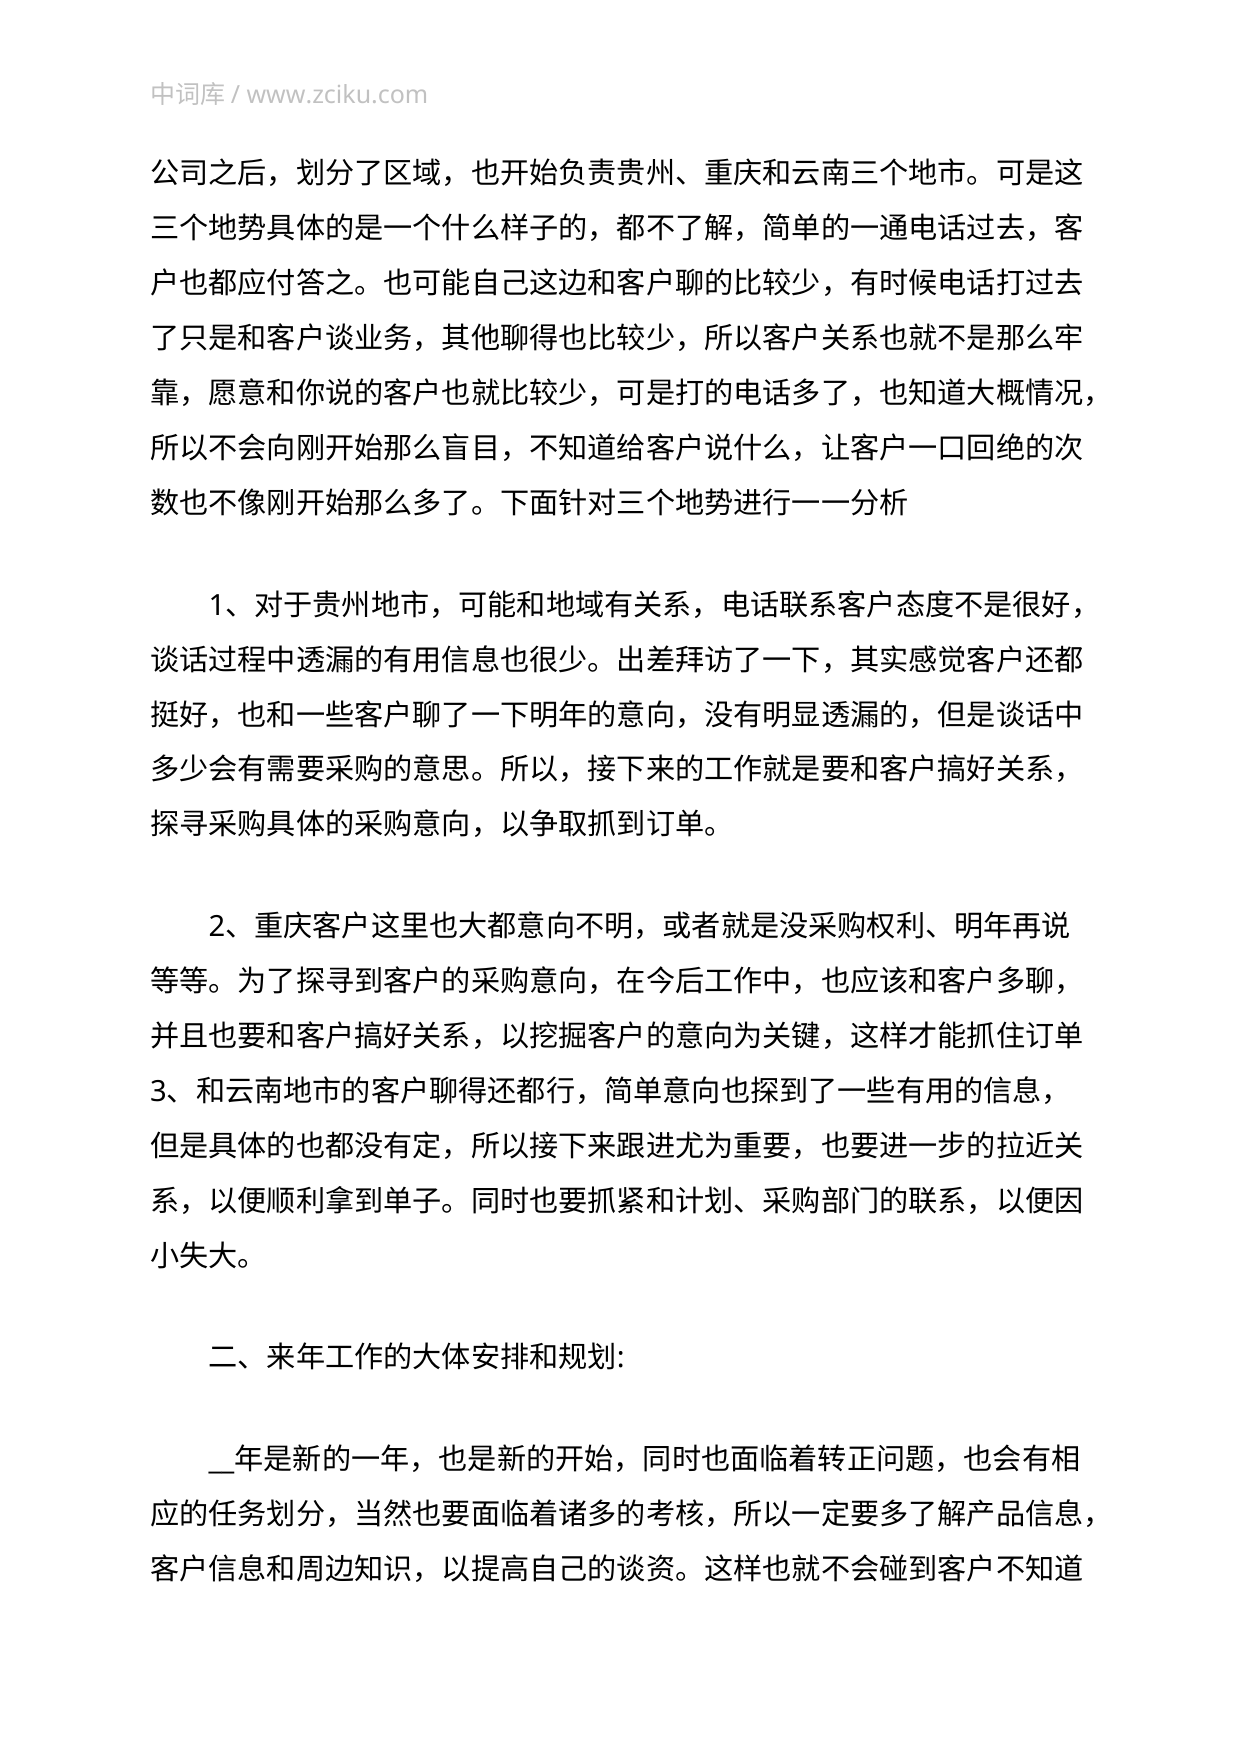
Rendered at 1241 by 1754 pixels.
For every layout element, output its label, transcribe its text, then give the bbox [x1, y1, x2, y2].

text 1、对于贵州地市，可能和地域有关系，电话联系客户态度不是很好，谈话过程中透漏的有用信息也很少。出差拜访了一下，其实感觉客户还都挺好，也和一些客户聊了一下明年的意向，没有明显透漏的，但是谈话中多少会有需要采购的意思。所以，接下来的工作就是要和客户搞好关系，探寻采购具体的采购意向，以争取抓到订单。 [150, 581, 1090, 843]
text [150, 150, 1090, 522]
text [150, 1436, 1090, 1588]
text 2、重庆客户这里也大都意向不明，或者就是没采购权利、明年再说等等。为了探寻到客户的采购意向，在今后工作中，也应该和客户多聊，并且也要和客户搞好关系，以挖掘客户的意向为关键，这样才能抓住订单3、和云南地市的客户聊得还都行，简单意向也探到了一些有用的信息，但是具体的也都没有定，所以接下来跟进尤为重要，也要进一步的拉近关系，以便顺利拿到单子。同时也要抓紧和计划、采购部门的联系，以便因小失大。 [150, 903, 1090, 1274]
text 二、来年工作的大体安排和规划: [150, 1334, 1090, 1376]
